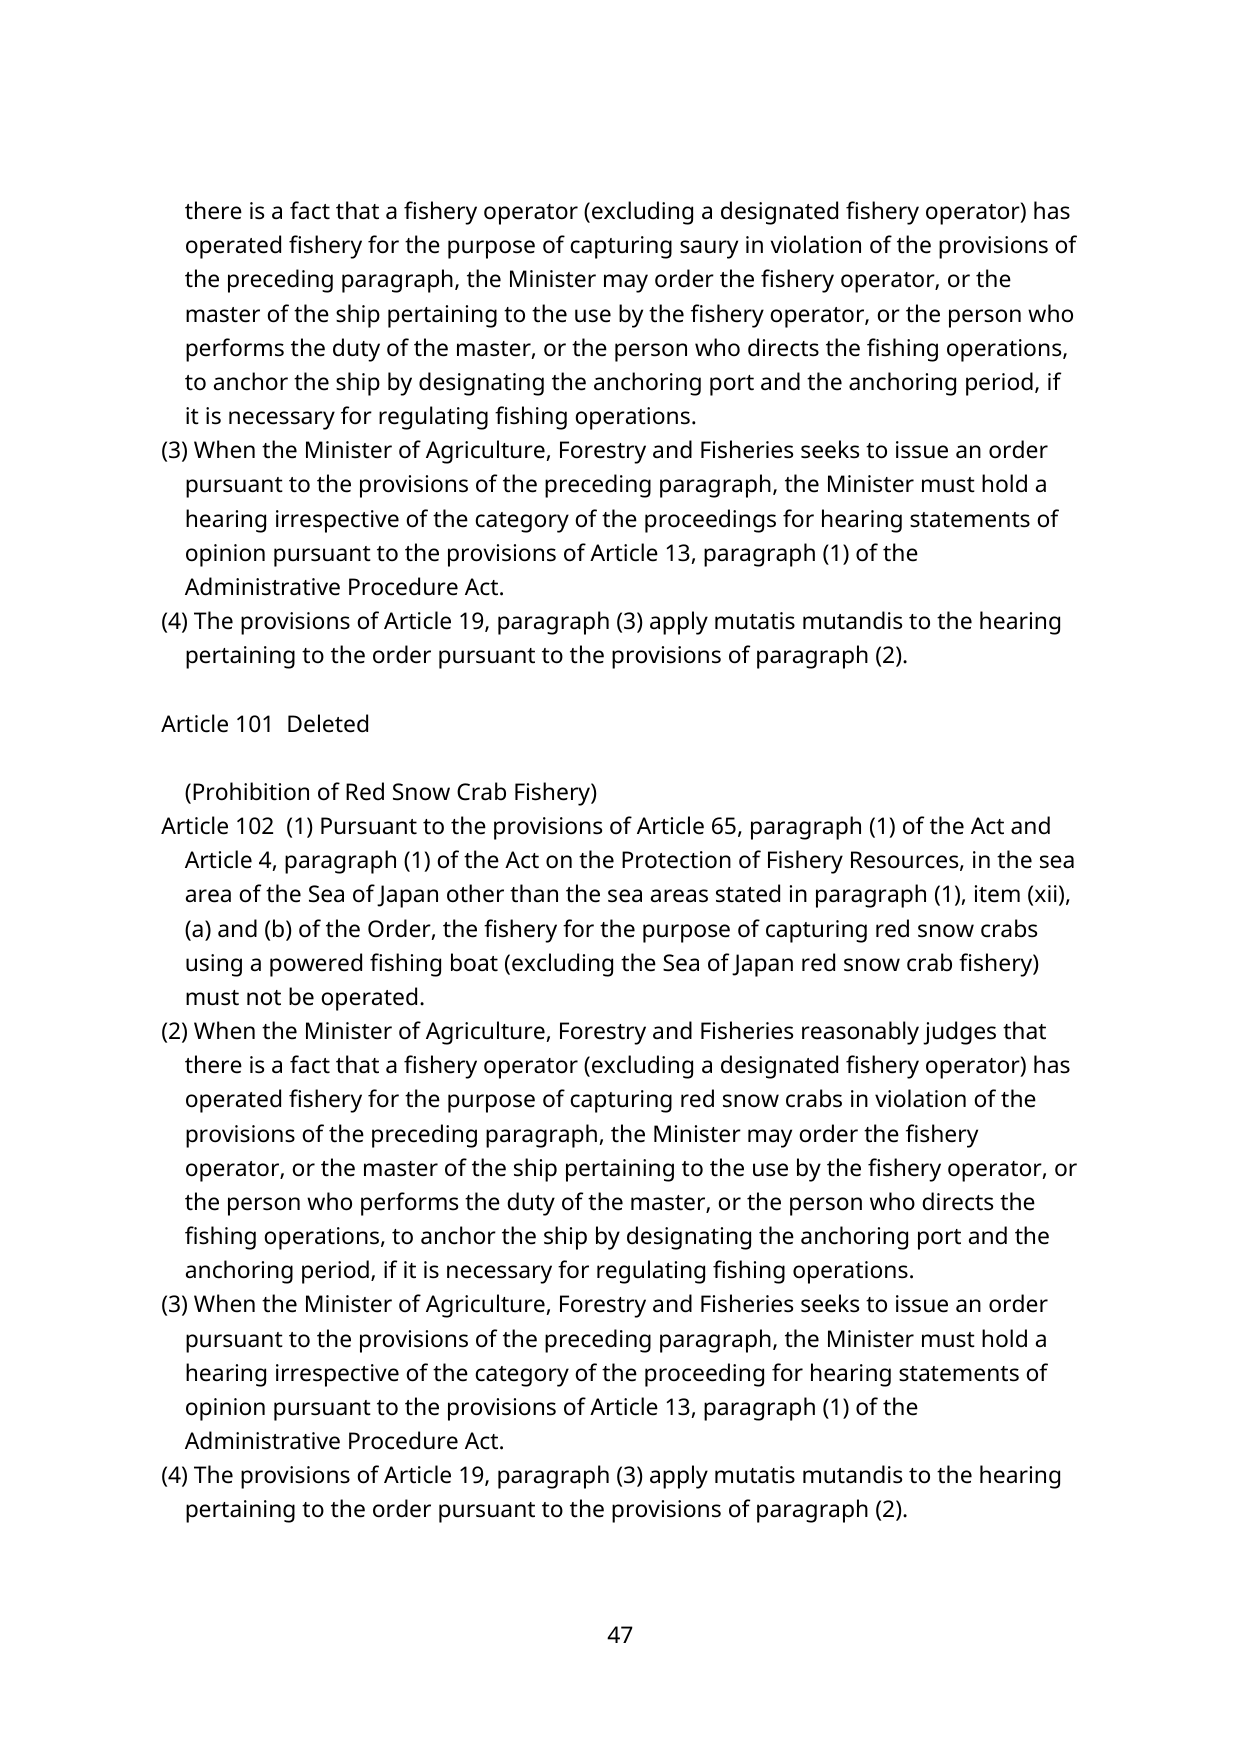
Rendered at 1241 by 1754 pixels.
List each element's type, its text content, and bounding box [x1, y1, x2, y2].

text (4) The provisions of Article 19, paragraph (3) apply mutatis mutandis to the hearing pertaining to the order pursuant to the provisions of paragraph (2). [161, 604, 1079, 672]
text Article 102 (1) Pursuant to the provisions of Article 65, paragraph (1) of the Act and Article 4, paragraph (1) of the Act on the Protection of Fishery Resources, in the sea area of the Sea of Japan other than the sea areas stated in paragraph (1), item (xii), (a) and (b) of the Order, the fishery for the purpose of capturing red snow crabs using a powered fishing boat (excluding the Sea of Japan red snow crab fishery) must not be operated. [161, 809, 1079, 1014]
text (Prohibition of Red Snow Crab Fishery) [184, 774, 1079, 809]
text (3) When the Minister of Agriculture, Forestry and Fisheries seeks to issue an order pursuant to the provisions of the preceding paragraph, the Minister must hold a hearing irrespective of the category of the proceeding for hearing statements of opinion pursuant to the provisions of Article 13, paragraph (1) of the Administrative Procedure Act. [161, 1287, 1079, 1458]
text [161, 194, 1079, 433]
text (3) When the Minister of Agriculture, Forestry and Fisheries seeks to issue an order pursuant to the provisions of the preceding paragraph, the Minister must hold a hearing irrespective of the category of the proceedings for hearing statements of opinion pursuant to the provisions of Article 13, paragraph (1) of the Administrative Procedure Act. [161, 433, 1079, 604]
text (4) The provisions of Article 19, paragraph (3) apply mutatis mutandis to the hearing pertaining to the order pursuant to the provisions of paragraph (2). [161, 1458, 1079, 1526]
text (2) When the Minister of Agriculture, Forestry and Fisheries reasonably judges that there is a fact that a fishery operator (excluding a designated fishery operator) has operated fishery for the purpose of capturing red snow crabs in violation of the provisions of the preceding paragraph, the Minister may order the fishery operator, or the master of the ship pertaining to the use by the fishery operator, or the person who performs the duty of the master, or the person who directs the fishing operations, to anchor the ship by designating the anchoring port and the anchoring period, if it is necessary for regulating fishing operations. [161, 1014, 1079, 1287]
text Article 101 Deleted [161, 706, 1079, 740]
